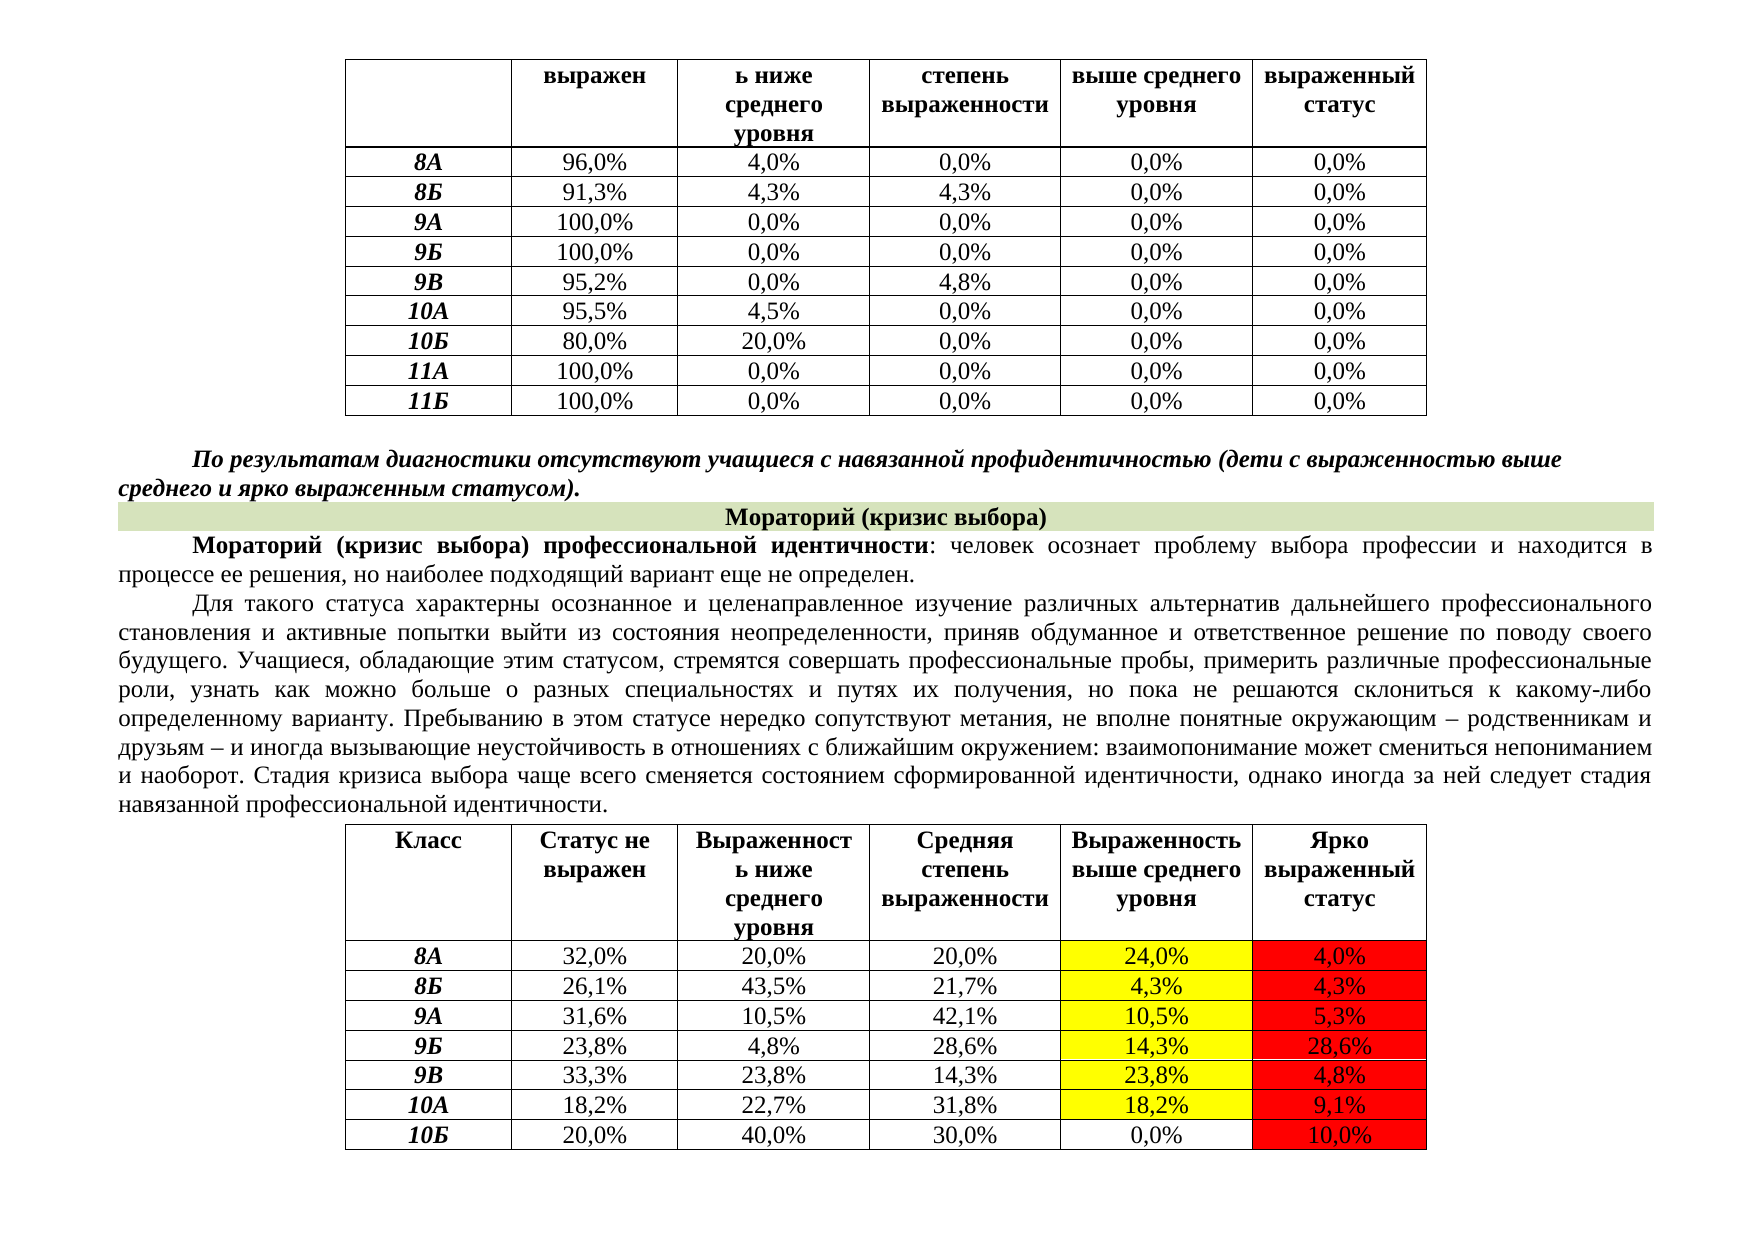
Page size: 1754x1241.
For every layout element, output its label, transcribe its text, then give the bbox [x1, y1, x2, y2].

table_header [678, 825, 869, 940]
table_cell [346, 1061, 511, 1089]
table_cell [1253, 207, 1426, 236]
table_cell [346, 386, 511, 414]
text По результатам диагностики отсутствуют учащиеся с навязанной профидентичностью (дети с выраженностью выше среднего и ярко выраженным статусом). [118, 444, 1654, 502]
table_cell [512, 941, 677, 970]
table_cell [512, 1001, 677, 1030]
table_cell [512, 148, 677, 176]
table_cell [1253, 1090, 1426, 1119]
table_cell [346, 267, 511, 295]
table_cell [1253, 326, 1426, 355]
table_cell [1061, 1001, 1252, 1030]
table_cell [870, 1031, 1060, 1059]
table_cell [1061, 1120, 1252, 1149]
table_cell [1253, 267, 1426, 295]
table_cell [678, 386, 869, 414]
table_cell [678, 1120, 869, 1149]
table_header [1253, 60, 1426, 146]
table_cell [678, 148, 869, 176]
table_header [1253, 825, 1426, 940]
text Для такого статуса характерны осознанное и целенаправленное изучение различных альтернатив дальнейшего профессионального становления и активные попытки выйти из состояния неопределенности, приняв обдуманное и ответственное решение по поводу своего будущего. Учащиеся, обладающие этим статусом, стремятся совершать профессиональные пробы, примерить различные профессиональные роли, узнать как можно больше о разных специальностях и путях их получения, но пока не решаются склониться к какому-либо определенному варианту. Пребыванию в этом статусе нередко сопутствуют метания, не вполне понятные окружающим – родственникам и друзьям – и иногда вызывающие неустойчивость в отношениях с ближайшим окружением: взаимопонимание может смениться непониманием и наоборот. Стадия кризиса выбора чаще всего сменяется состоянием сформированной идентичности, однако иногда за ней следует стадия навязанной профессиональной идентичности. [118, 588, 1654, 818]
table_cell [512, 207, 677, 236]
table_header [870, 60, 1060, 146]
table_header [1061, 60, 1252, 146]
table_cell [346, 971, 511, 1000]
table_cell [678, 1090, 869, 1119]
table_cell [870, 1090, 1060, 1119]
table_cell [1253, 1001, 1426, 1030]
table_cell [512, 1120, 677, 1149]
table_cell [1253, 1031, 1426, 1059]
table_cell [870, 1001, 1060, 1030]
text Мораторий (кризис выбора) профессиональной идентичности: человек осознает проблему выбора профессии и находится в процессе ее решения, но наиболее подходящий вариант еще не определен. [118, 531, 1654, 588]
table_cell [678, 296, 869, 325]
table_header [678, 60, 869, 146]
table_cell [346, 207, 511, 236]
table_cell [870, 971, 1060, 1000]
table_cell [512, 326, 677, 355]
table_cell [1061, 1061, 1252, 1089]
text Мораторий (кризис выбора) [118, 502, 1654, 531]
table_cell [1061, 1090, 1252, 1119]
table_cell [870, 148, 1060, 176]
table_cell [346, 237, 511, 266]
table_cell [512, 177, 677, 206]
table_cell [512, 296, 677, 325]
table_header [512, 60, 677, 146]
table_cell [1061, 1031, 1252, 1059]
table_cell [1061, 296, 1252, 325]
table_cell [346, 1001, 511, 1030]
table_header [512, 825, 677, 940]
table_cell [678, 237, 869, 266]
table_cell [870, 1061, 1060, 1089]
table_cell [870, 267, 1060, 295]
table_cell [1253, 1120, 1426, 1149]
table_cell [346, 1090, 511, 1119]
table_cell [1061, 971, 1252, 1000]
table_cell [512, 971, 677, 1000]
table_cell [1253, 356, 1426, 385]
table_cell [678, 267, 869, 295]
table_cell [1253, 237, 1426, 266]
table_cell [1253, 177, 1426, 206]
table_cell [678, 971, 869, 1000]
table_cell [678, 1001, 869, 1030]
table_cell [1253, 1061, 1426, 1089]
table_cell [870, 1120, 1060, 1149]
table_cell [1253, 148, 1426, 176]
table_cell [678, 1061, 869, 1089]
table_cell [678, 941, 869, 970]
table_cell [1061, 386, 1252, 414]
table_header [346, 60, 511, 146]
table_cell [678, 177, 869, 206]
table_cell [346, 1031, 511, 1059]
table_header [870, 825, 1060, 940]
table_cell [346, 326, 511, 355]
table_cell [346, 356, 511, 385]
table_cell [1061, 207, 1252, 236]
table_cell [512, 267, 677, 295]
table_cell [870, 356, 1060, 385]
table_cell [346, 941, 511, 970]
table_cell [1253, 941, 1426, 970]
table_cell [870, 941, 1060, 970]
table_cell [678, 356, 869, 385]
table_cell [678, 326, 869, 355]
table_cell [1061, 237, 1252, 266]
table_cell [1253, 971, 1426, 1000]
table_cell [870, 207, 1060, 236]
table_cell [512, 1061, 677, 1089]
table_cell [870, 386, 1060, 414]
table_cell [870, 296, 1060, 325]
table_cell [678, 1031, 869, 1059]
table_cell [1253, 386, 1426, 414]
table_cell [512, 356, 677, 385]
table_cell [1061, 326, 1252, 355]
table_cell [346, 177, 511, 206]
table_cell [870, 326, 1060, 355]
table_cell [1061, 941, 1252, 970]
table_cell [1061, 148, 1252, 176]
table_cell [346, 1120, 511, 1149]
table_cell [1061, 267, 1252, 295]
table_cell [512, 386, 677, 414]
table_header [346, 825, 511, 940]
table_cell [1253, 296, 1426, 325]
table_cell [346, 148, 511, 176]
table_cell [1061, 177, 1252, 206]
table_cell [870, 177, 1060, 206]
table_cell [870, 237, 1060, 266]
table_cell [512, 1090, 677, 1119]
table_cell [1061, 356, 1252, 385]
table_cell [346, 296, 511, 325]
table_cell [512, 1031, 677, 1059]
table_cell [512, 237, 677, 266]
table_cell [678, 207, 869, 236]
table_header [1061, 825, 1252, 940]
